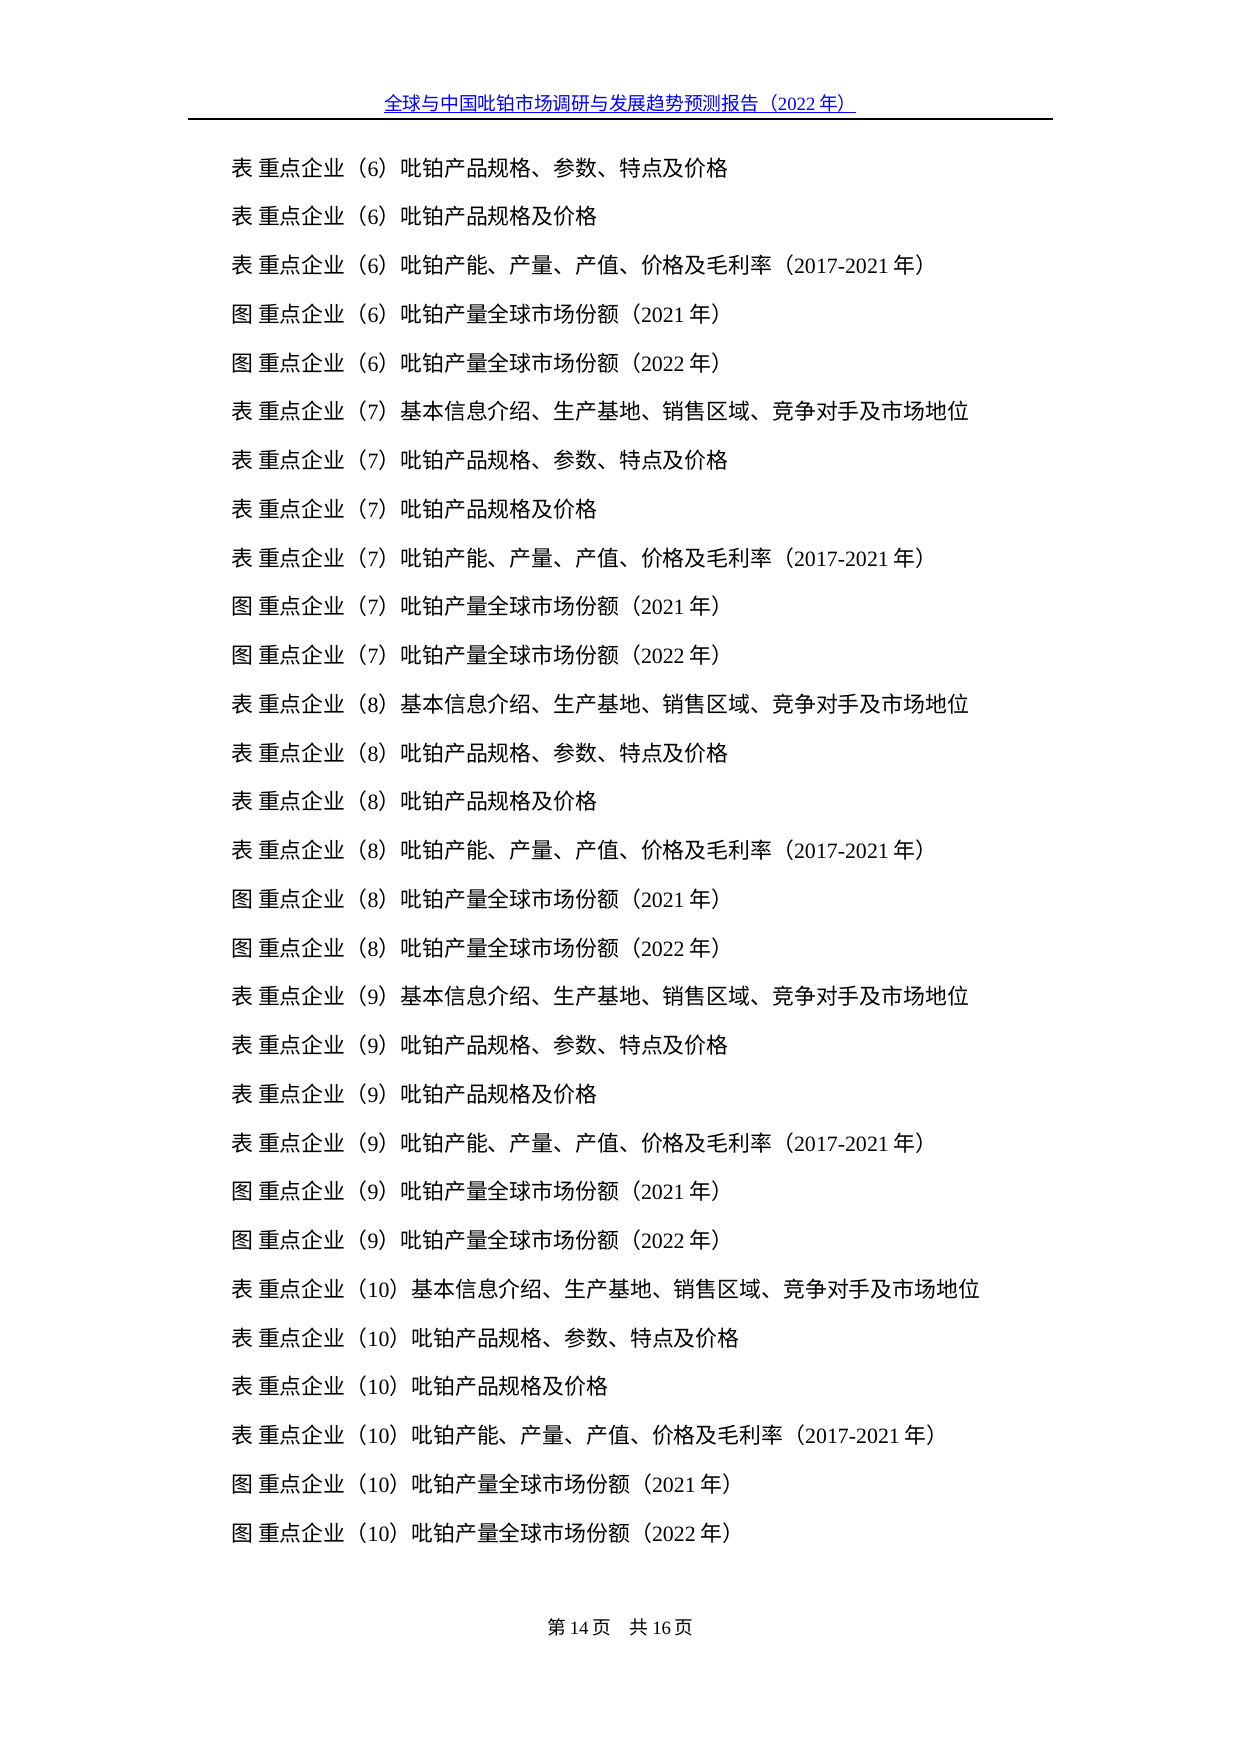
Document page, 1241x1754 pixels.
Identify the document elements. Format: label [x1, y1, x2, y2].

text [187, 150, 1053, 1548]
